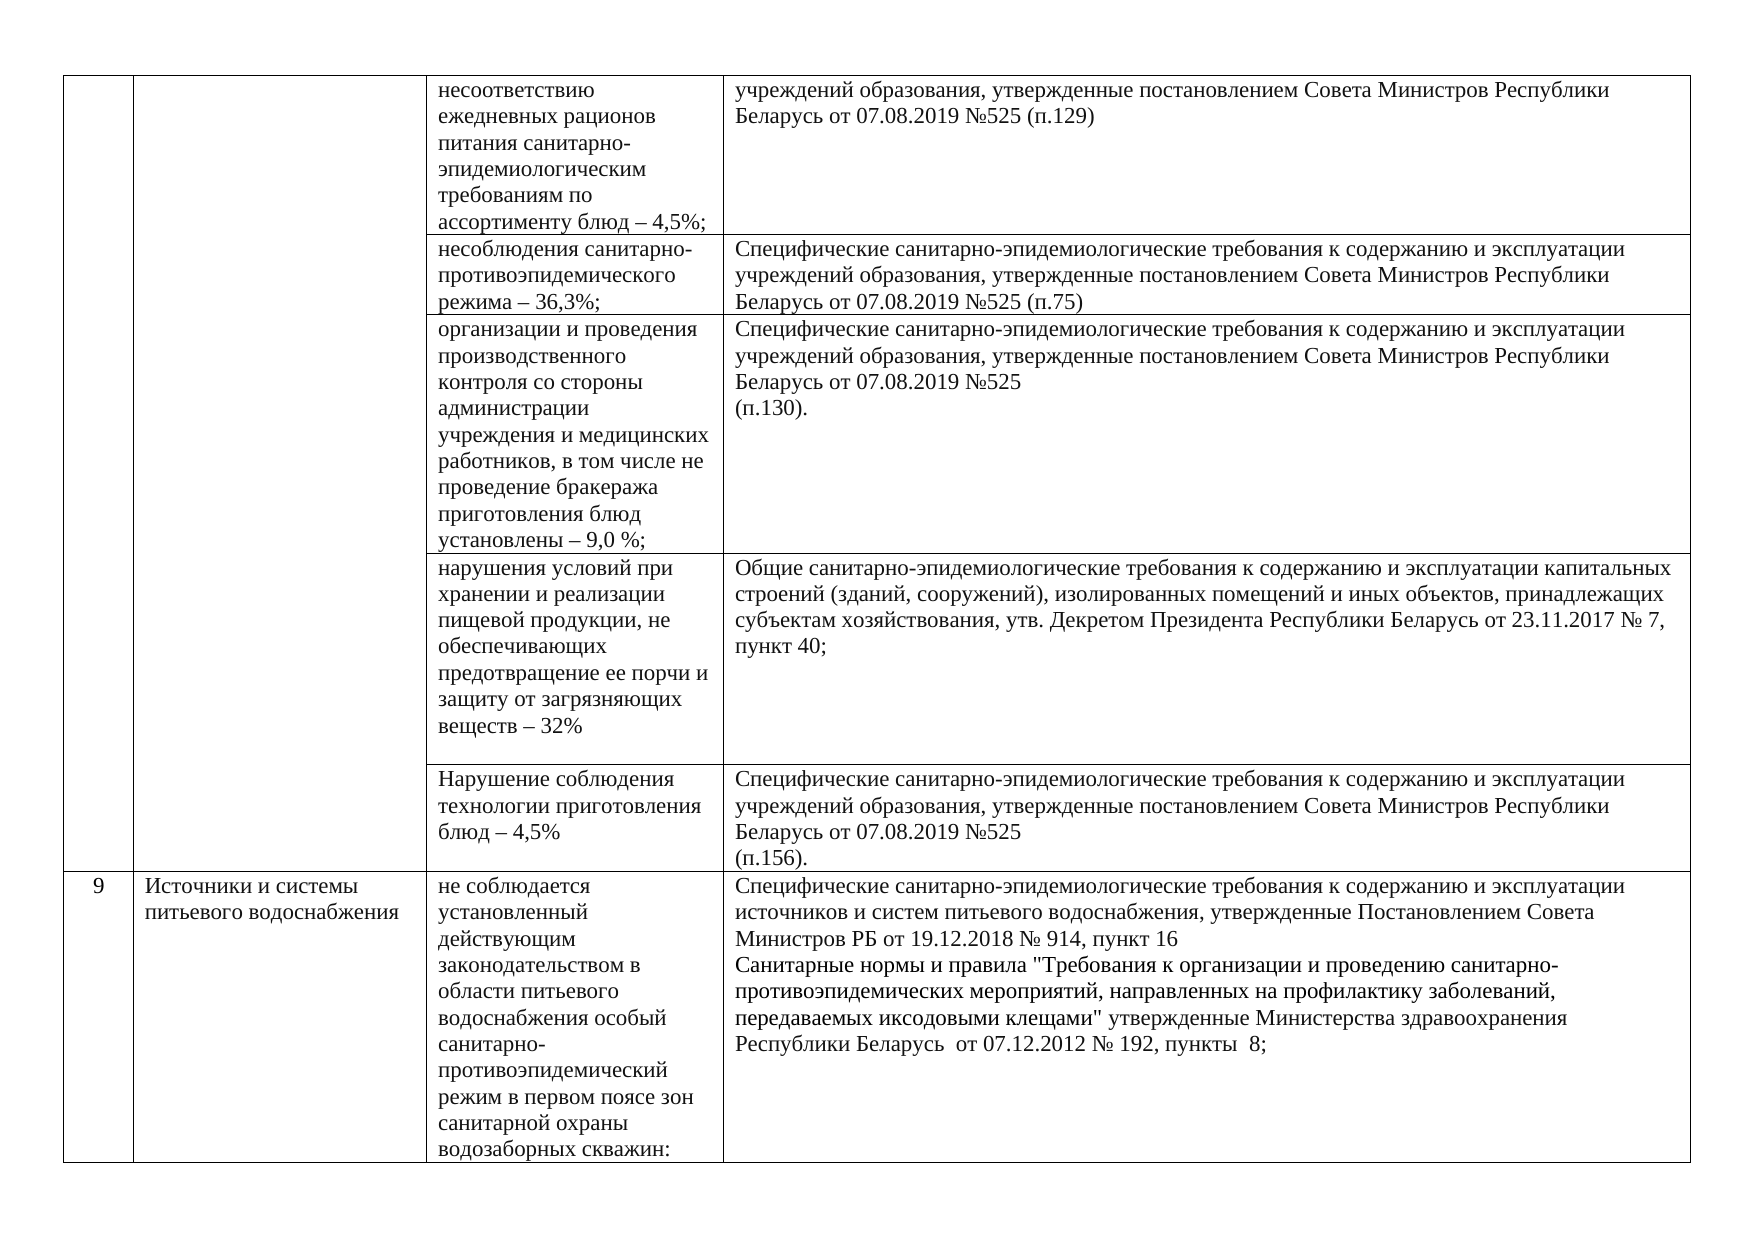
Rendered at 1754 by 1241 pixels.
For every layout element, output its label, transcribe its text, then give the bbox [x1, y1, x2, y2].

table_cell Специфические санитарно-эпидемиологические требования к содержанию и эксплуатации учреждений образования, утвержденные постановлением Совета Министров Республики Беларусь от 07.08.2019 №525 (п.130). [724, 315, 1690, 552]
table_cell Общие санитарно-эпидемиологические требования к содержанию и эксплуатации капитальных строений (зданий, сооружений), изолированных помещений и иных объектов, принадлежащих субъектам хозяйствования, утв. Декретом Президента Республики Беларусь от 23.11.2017 № 7, пункт 40; [724, 554, 1690, 764]
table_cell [724, 872, 1690, 1162]
table_cell 9 [64, 872, 133, 1162]
table_cell Нарушение соблюдения технологии приготовления блюд – 4,5% [427, 765, 723, 871]
table_cell организации и проведения производственного контроля со стороны администрации учреждения и медицинских работников, в том числе не проведение бракеража приготовления блюд установлены – 9,0 %; [427, 315, 723, 552]
table_cell Специфические санитарно-эпидемиологические требования к содержанию и эксплуатации учреждений образования, утвержденные постановлением Совета Министров Республики Беларусь от 07.08.2019 №525 (п.75) [724, 235, 1690, 314]
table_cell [427, 872, 723, 1162]
table_cell несоблюдения санитарно-противоэпидемического режима – 36,3%; [427, 235, 723, 314]
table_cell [724, 76, 1690, 234]
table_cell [134, 872, 426, 1162]
table_cell Специфические санитарно-эпидемиологические требования к содержанию и эксплуатации учреждений образования, утвержденные постановлением Совета Министров Республики Беларусь от 07.08.2019 №525 (п.156). [724, 765, 1690, 871]
table_cell нарушения условий при хранении и реализации пищевой продукции, не обеспечивающих предотвращение ее порчи и защиту от загрязняющих веществ – 32% [427, 554, 723, 764]
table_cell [427, 76, 723, 234]
